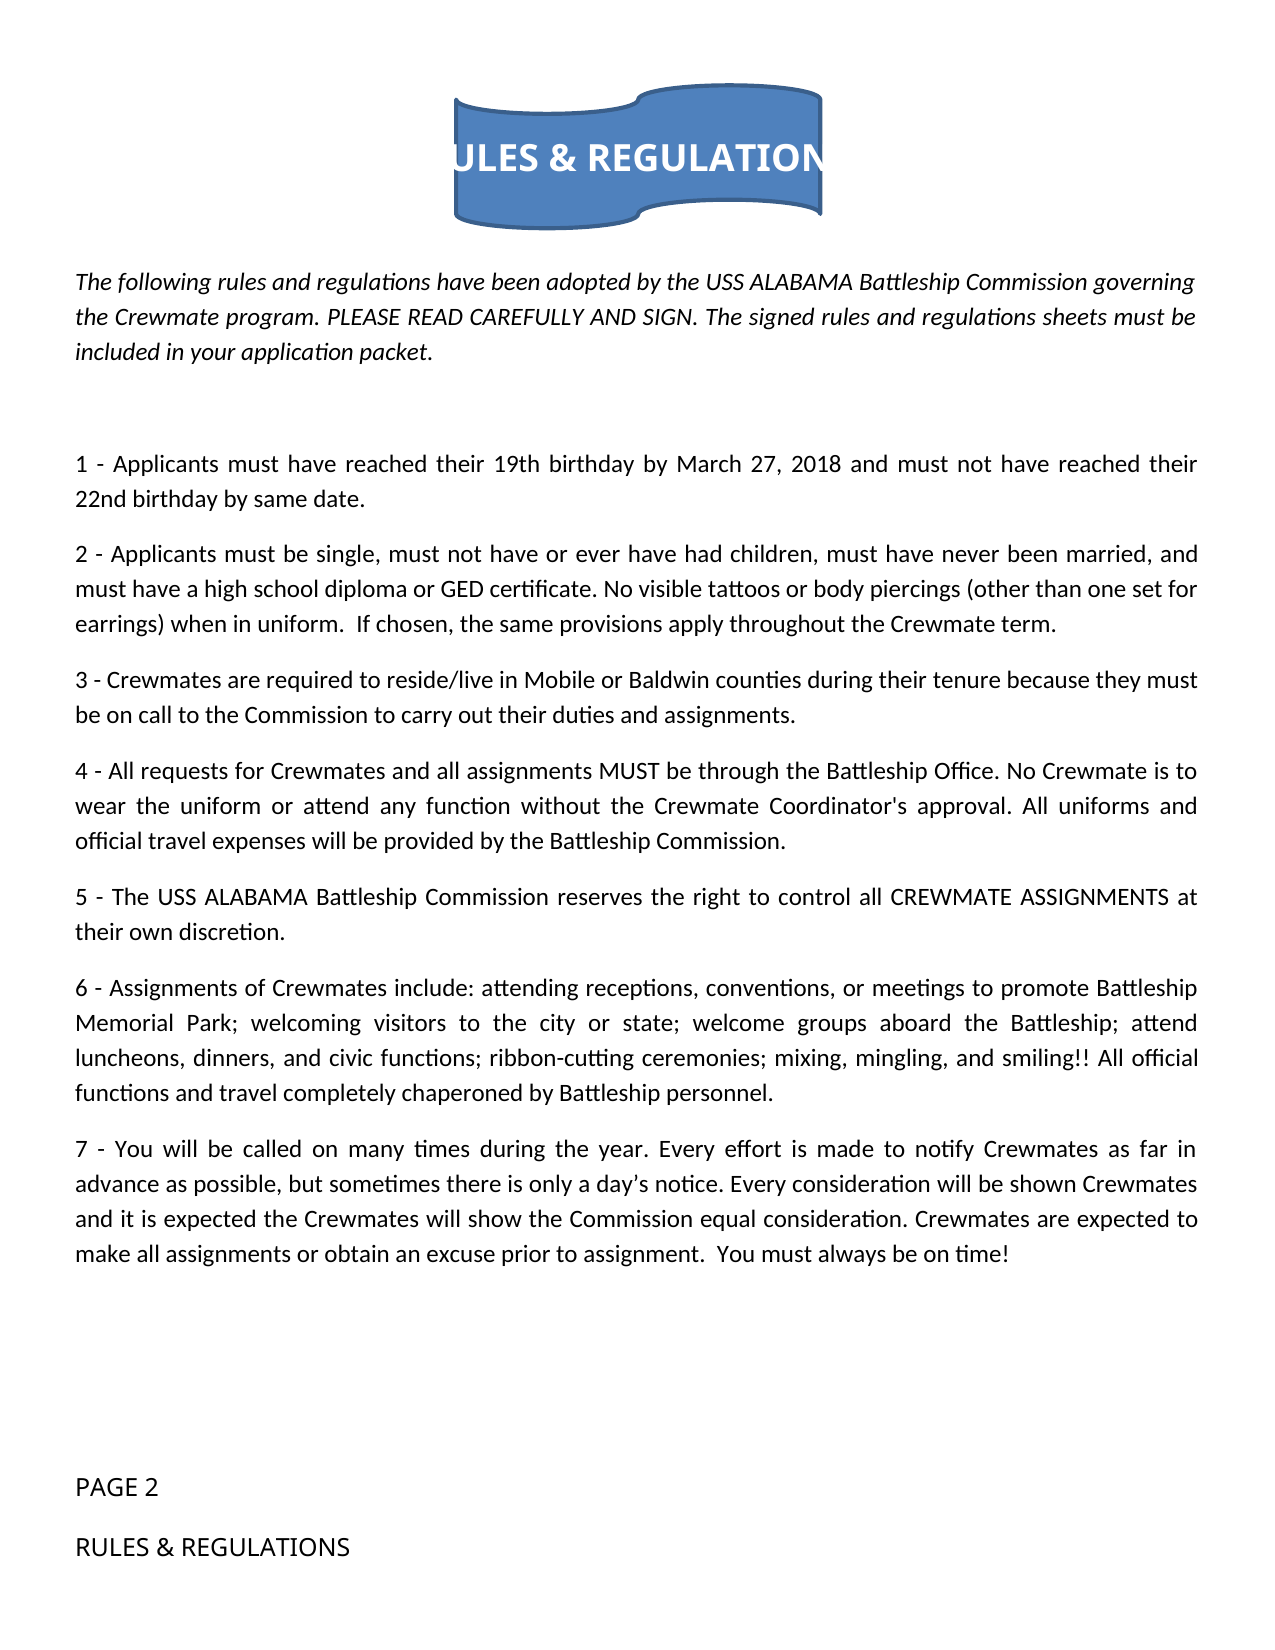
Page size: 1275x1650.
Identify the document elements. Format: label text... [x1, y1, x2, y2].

text PAGE 2 [75, 1469, 1200, 1503]
text 2 - Applicants must be single, must not have or ever have had children, must have never been married, and must have a high school diploma or GED certificate. No visible tattoos or body piercings (other than one set for earrings) when in uniform. If chosen, the same provisions apply throughout the Crewmate term. [75, 539, 1200, 639]
text 6 - Assignments of Crewmates include: attending receptions, conventions, or meetings to promote Battleship Memorial Park; welcoming visitors to the city or state; welcome groups aboard the Battleship; attend luncheons, dinners, and civic functions; ribbon-cutting ceremonies; mixing, mingling, and smiling!! All official functions and travel completely chaperoned by Battleship personnel. [75, 972, 1200, 1107]
text The following rules and regulations have been adopted by the USS ALABAMA Battleship Commission governing the Crewmate program. PLEASE READ CAREFULLY AND SIGN. The signed rules and regulations sheets must be included in your application packet. [75, 266, 1200, 367]
text RULES & REGULATIONS [75, 131, 1200, 182]
text 1 - Applicants must have reached their 19th birthday by March 27, 2018 and must not have reached their 22nd birthday by same date. [75, 448, 1200, 513]
text 7 - You will be called on many times during the year. Every effort is made to notify Crewmates as far in advance as possible, but sometimes there is only a day’s notice. Every consideration will be shown Crewmates and it is expected the Crewmates will show the Commission equal consideration. Crewmates are expected to make all assignments or obtain an excuse prior to assignment. You must always be on time! [75, 1133, 1200, 1268]
text 4 - All requests for Crewmates and all assignments MUST be through the Battleship Office. No Crewmate is to wear the uniform or attend any function without the Crewmate Coordinator's approval. All uniforms and official travel expenses will be provided by the Battleship Commission. [75, 755, 1200, 856]
text 5 - The USS ALABAMA Battleship Commission reserves the right to control all CREWMATE ASSIGNMENTS at their own discretion. [75, 881, 1200, 947]
text RULES & REGULATIONS [75, 1529, 1200, 1563]
text 3 - Crewmates are required to reside/live in Mobile or Baldwin counties during their tenure because they must be on call to the Commission to carry out their duties and assignments. [75, 664, 1200, 730]
